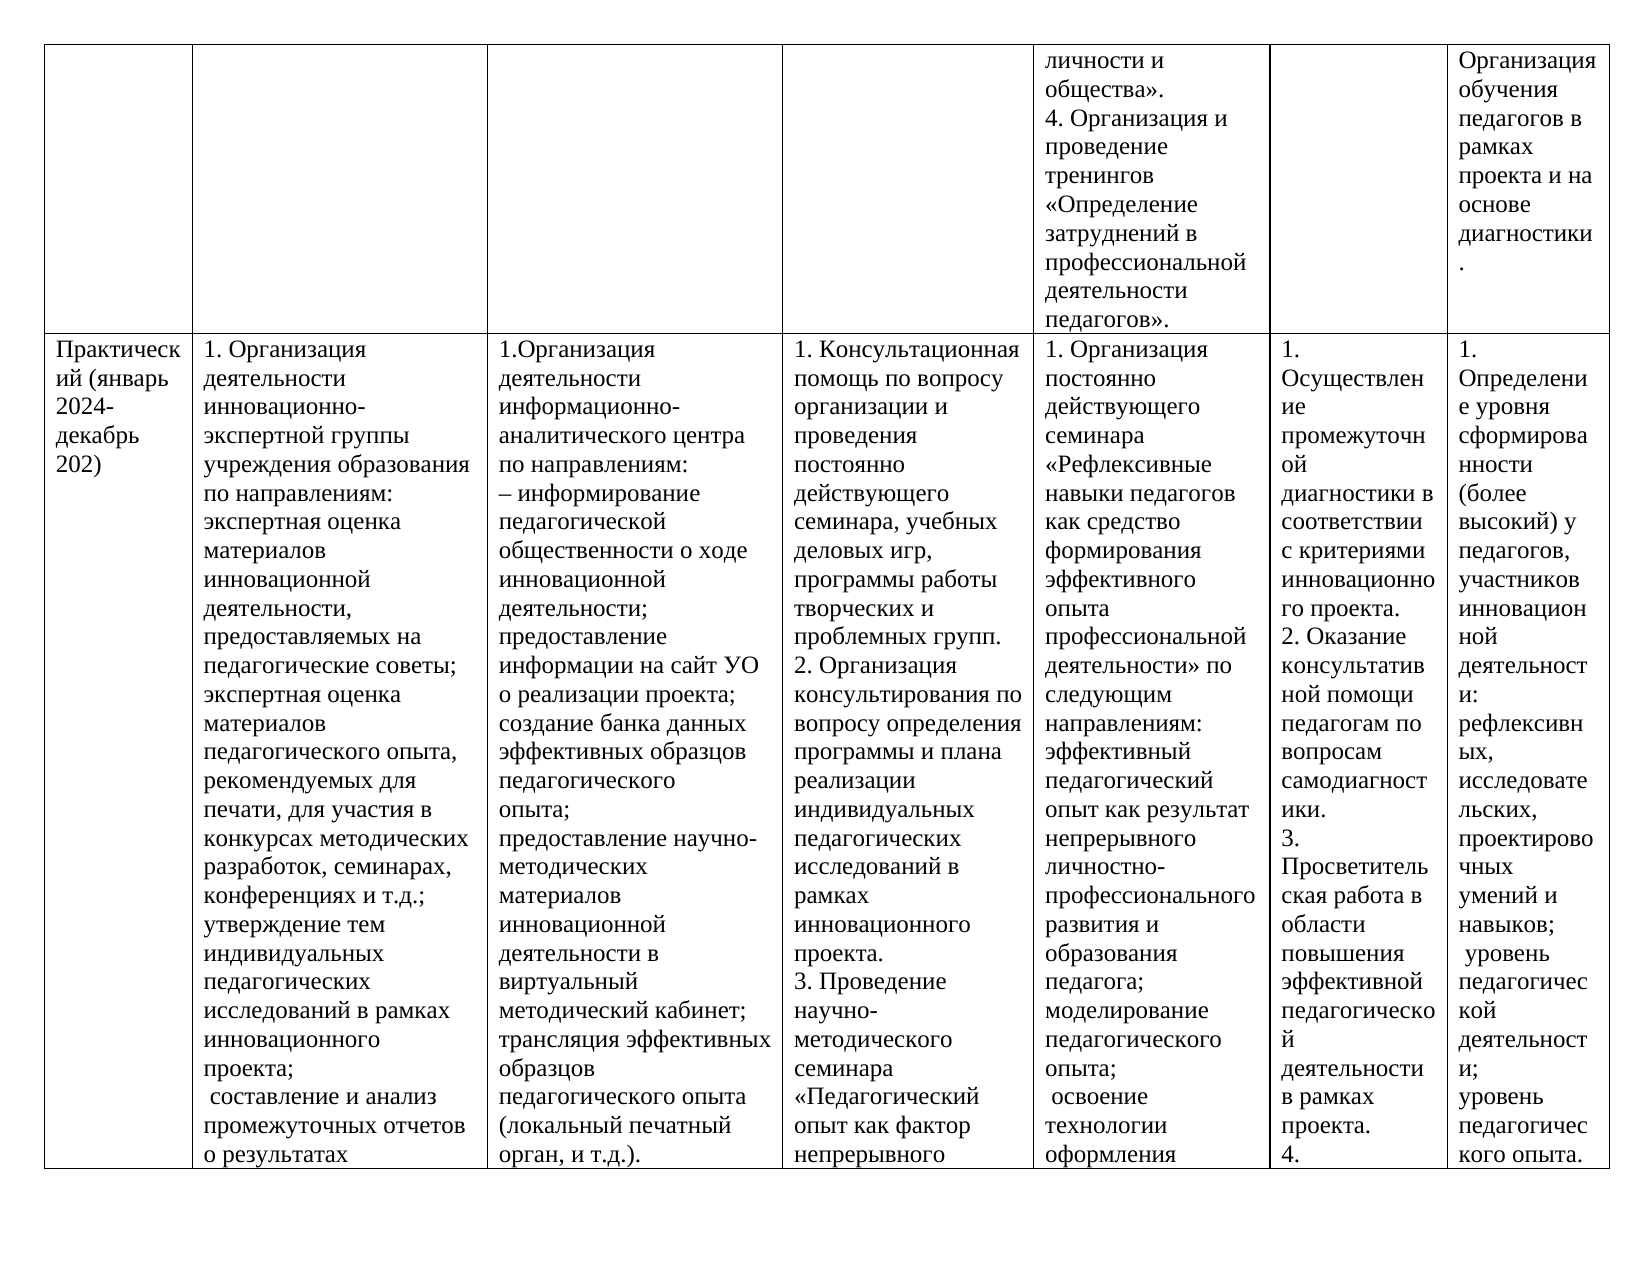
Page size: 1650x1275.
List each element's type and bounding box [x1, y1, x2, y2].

table_cell [783, 45, 1033, 333]
table_cell [45, 334, 192, 1168]
table_cell [1448, 45, 1609, 333]
table_cell [1448, 334, 1609, 1168]
table_cell [1271, 334, 1447, 1168]
table_cell [193, 45, 487, 333]
table_cell [783, 334, 1033, 1168]
table_cell [488, 45, 782, 333]
table_cell [488, 334, 782, 1168]
table_cell [193, 334, 487, 1168]
table_cell [1034, 334, 1269, 1168]
table_cell [45, 45, 192, 333]
table_cell [1034, 45, 1269, 333]
table_cell [1271, 45, 1447, 333]
